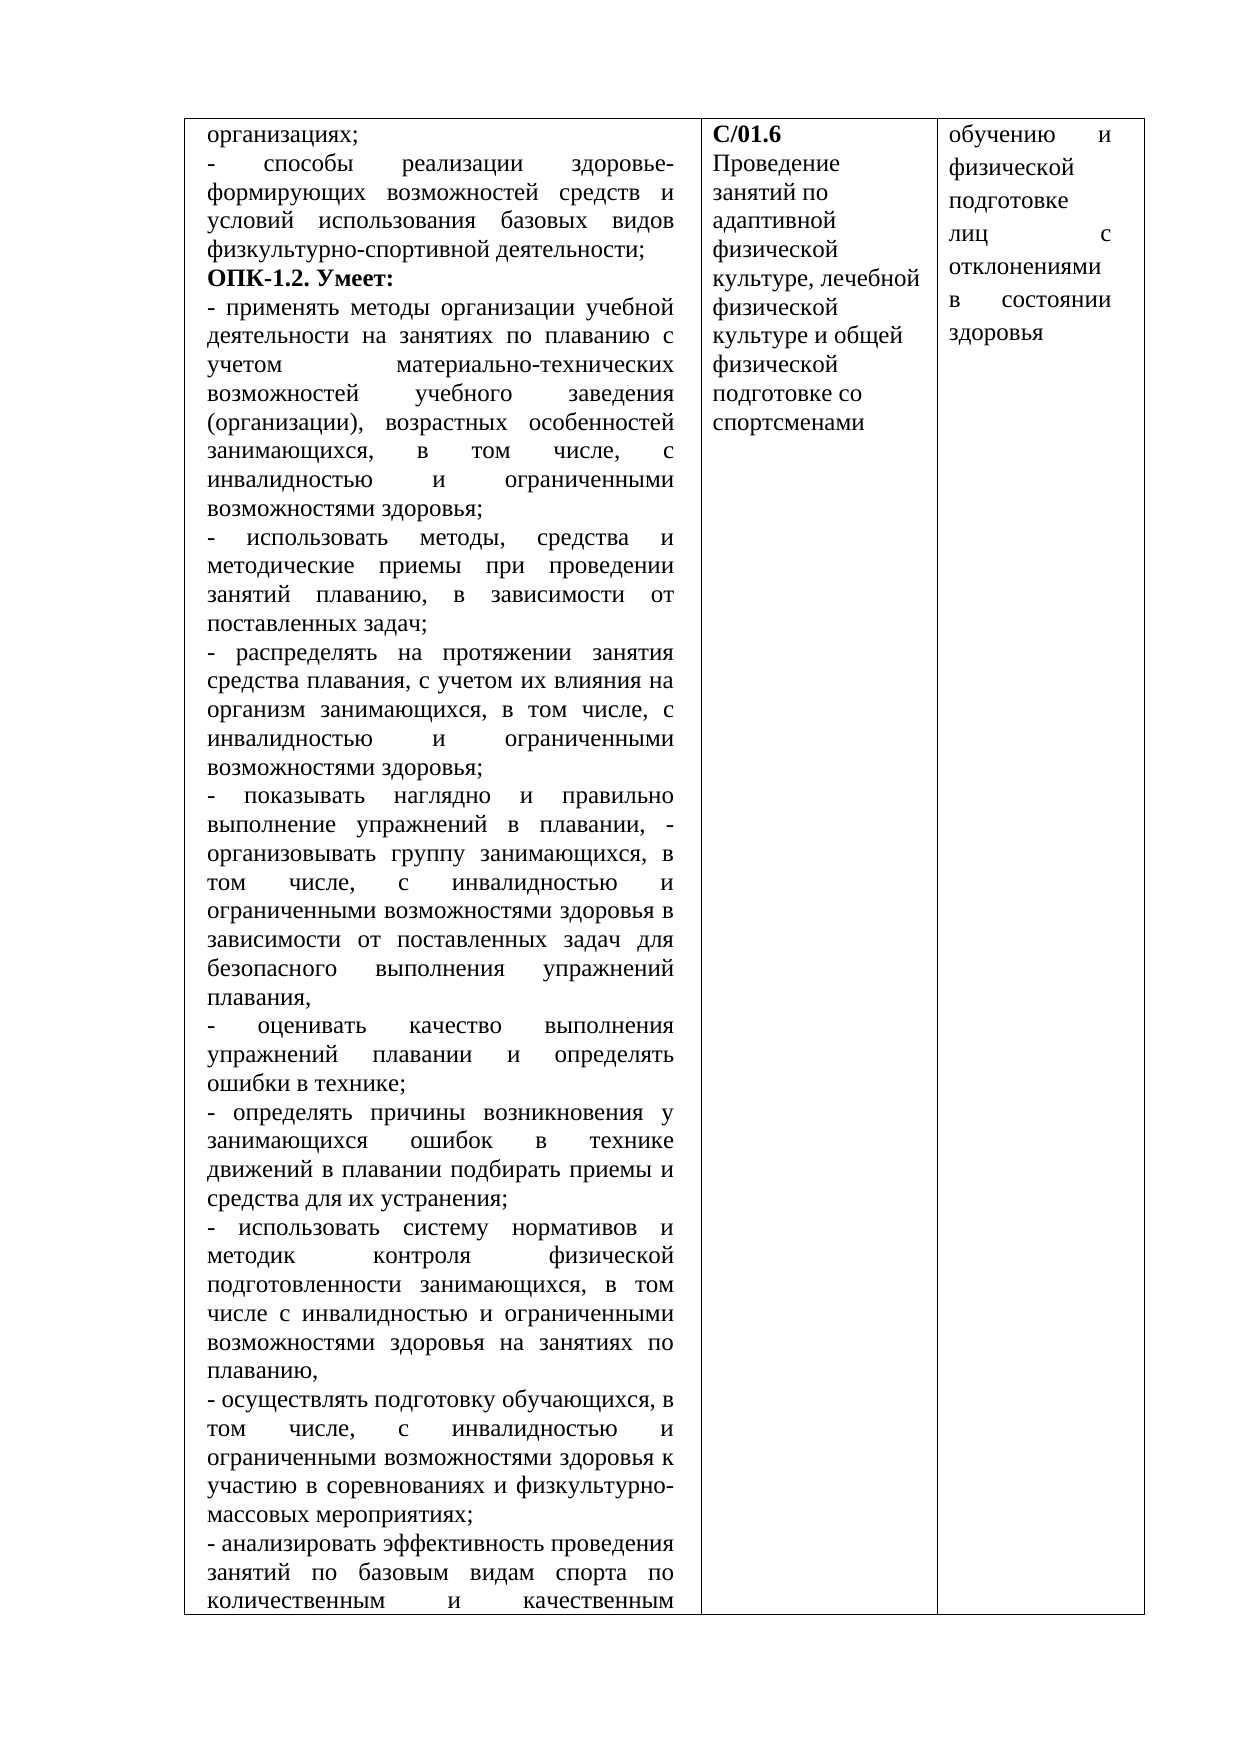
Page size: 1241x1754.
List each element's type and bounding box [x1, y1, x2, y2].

table_cell [185, 119, 701, 1614]
table_cell [938, 119, 1144, 1614]
table_cell [702, 119, 937, 1614]
